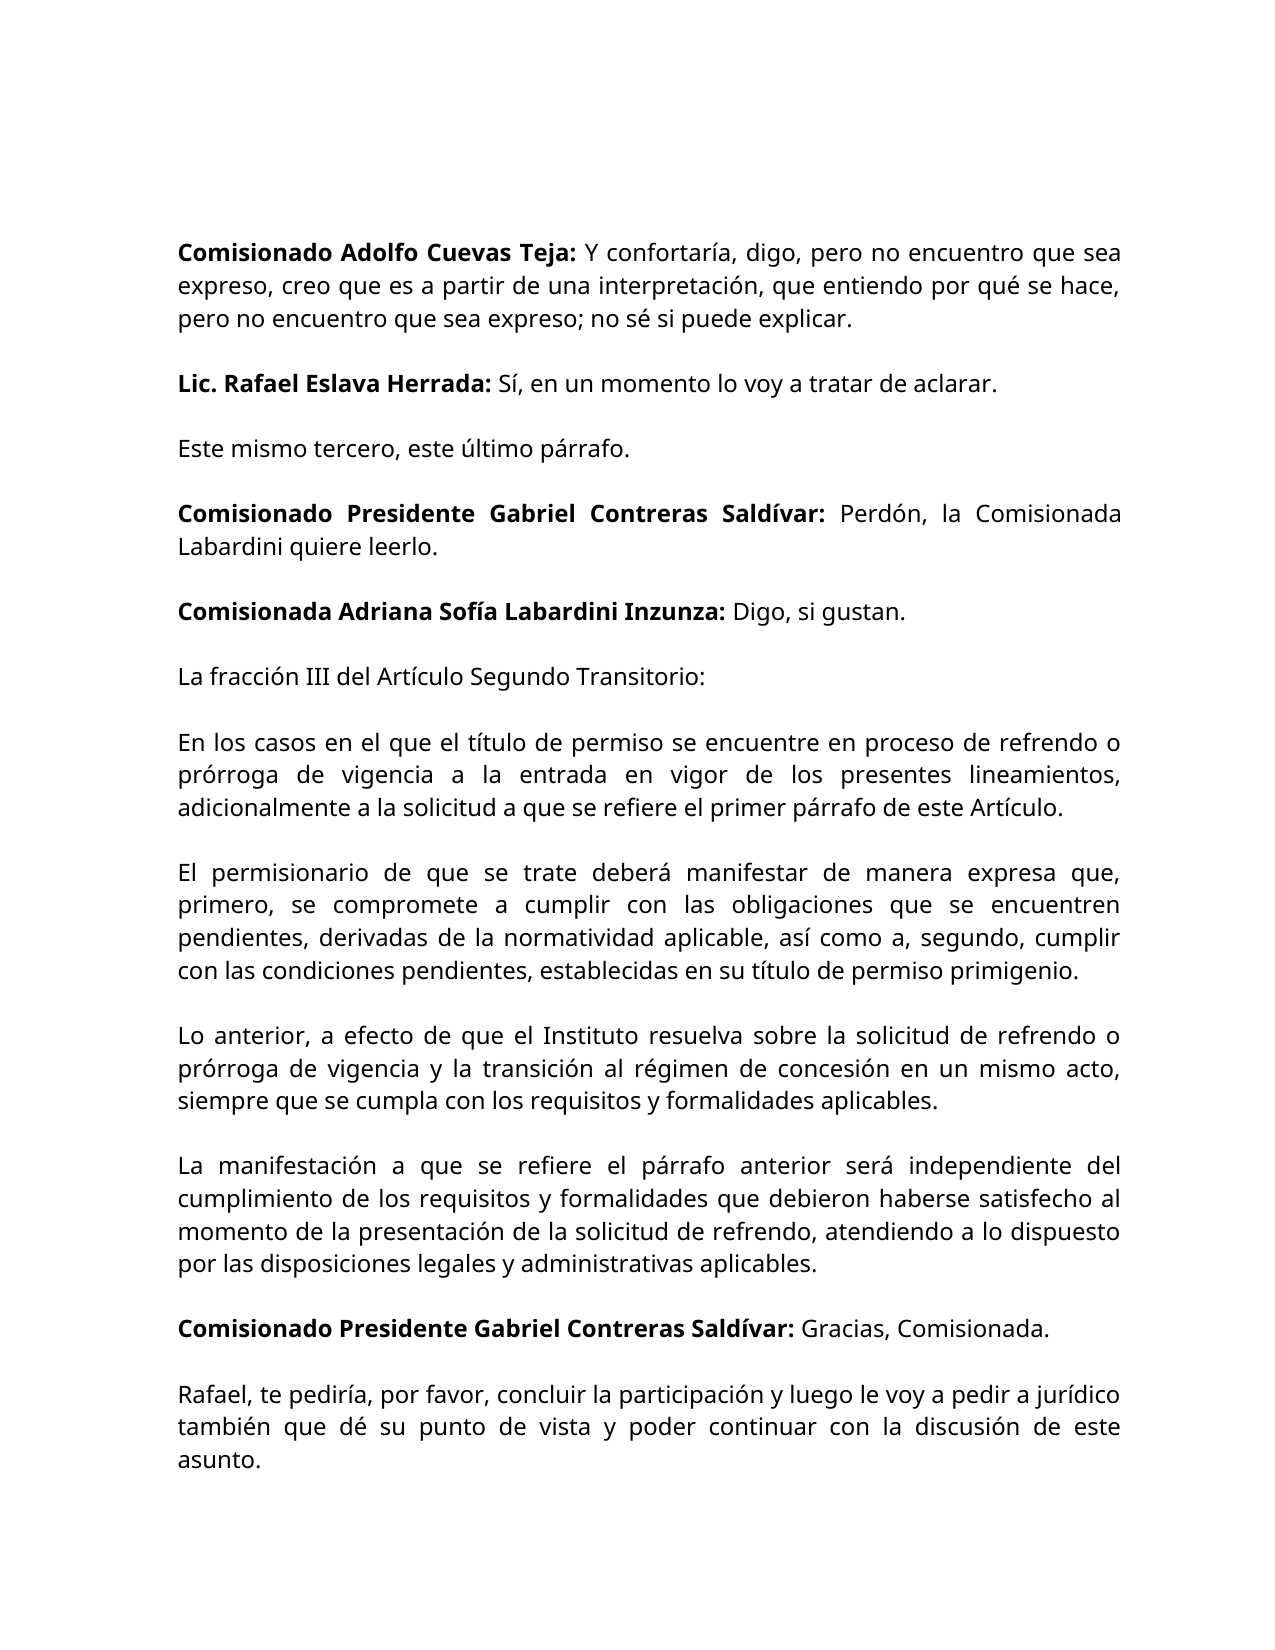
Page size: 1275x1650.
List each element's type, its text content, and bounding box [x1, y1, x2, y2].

text La manifestación a que se refiere el párrafo anterior será independiente del cumplimiento de los requisitos y formalidades que debieron haberse satisfecho al momento de la presentación de la solicitud de refrendo, atendiendo a lo dispuesto por las disposiciones legales y administrativas aplicables. [177, 1149, 1122, 1279]
text Este mismo tercero, este último párrafo. [177, 432, 1122, 464]
text Comisionada Adriana Sofía Labardini Inzunza: Digo, si gustan. [177, 595, 1122, 627]
text Comisionado Presidente Gabriel Contreras Saldívar: Perdón, la Comisionada Labardini quiere leerlo. [177, 497, 1122, 562]
text El permisionario de que se trate deberá manifestar de manera expresa que, primero, se compromete a cumplir con las obligaciones que se encuentren pendientes, derivadas de la normatividad aplicable, así como a, segundo, cumplir con las condiciones pendientes, establecidas en su título de permiso primigenio. [177, 856, 1122, 986]
text Comisionado Presidente Gabriel Contreras Saldívar: Gracias, Comisionada. [177, 1312, 1122, 1345]
text Rafael, te pediría, por favor, concluir la participación y luego le voy a pedir a jurídico también que dé su punto de vista y poder continuar con la discusión de este asunto. [177, 1377, 1122, 1475]
text La fracción III del Artículo Segundo Transitorio: [177, 660, 1122, 693]
text Comisionado Adolfo Cuevas Teja: Y confortaría, digo, pero no encuentro que sea expreso, creo que es a partir de una interpretación, que entiendo por qué se hace, pero no encuentro que sea expreso; no sé si puede explicar. [177, 236, 1122, 334]
text Lic. Rafael Eslava Herrada: Sí, en un momento lo voy a tratar de aclarar. [177, 367, 1122, 399]
text En los casos en el que el título de permiso se encuentre en proceso de refrendo o prórroga de vigencia a la entrada en vigor de los presentes lineamientos, adicionalmente a la solicitud a que se refiere el primer párrafo de este Artículo. [177, 725, 1122, 823]
text Lo anterior, a efecto de que el Instituto resuelva sobre la solicitud de refrendo o prórroga de vigencia y la transición al régimen de concesión en un mismo acto, siempre que se cumpla con los requisitos y formalidades aplicables. [177, 1019, 1122, 1117]
